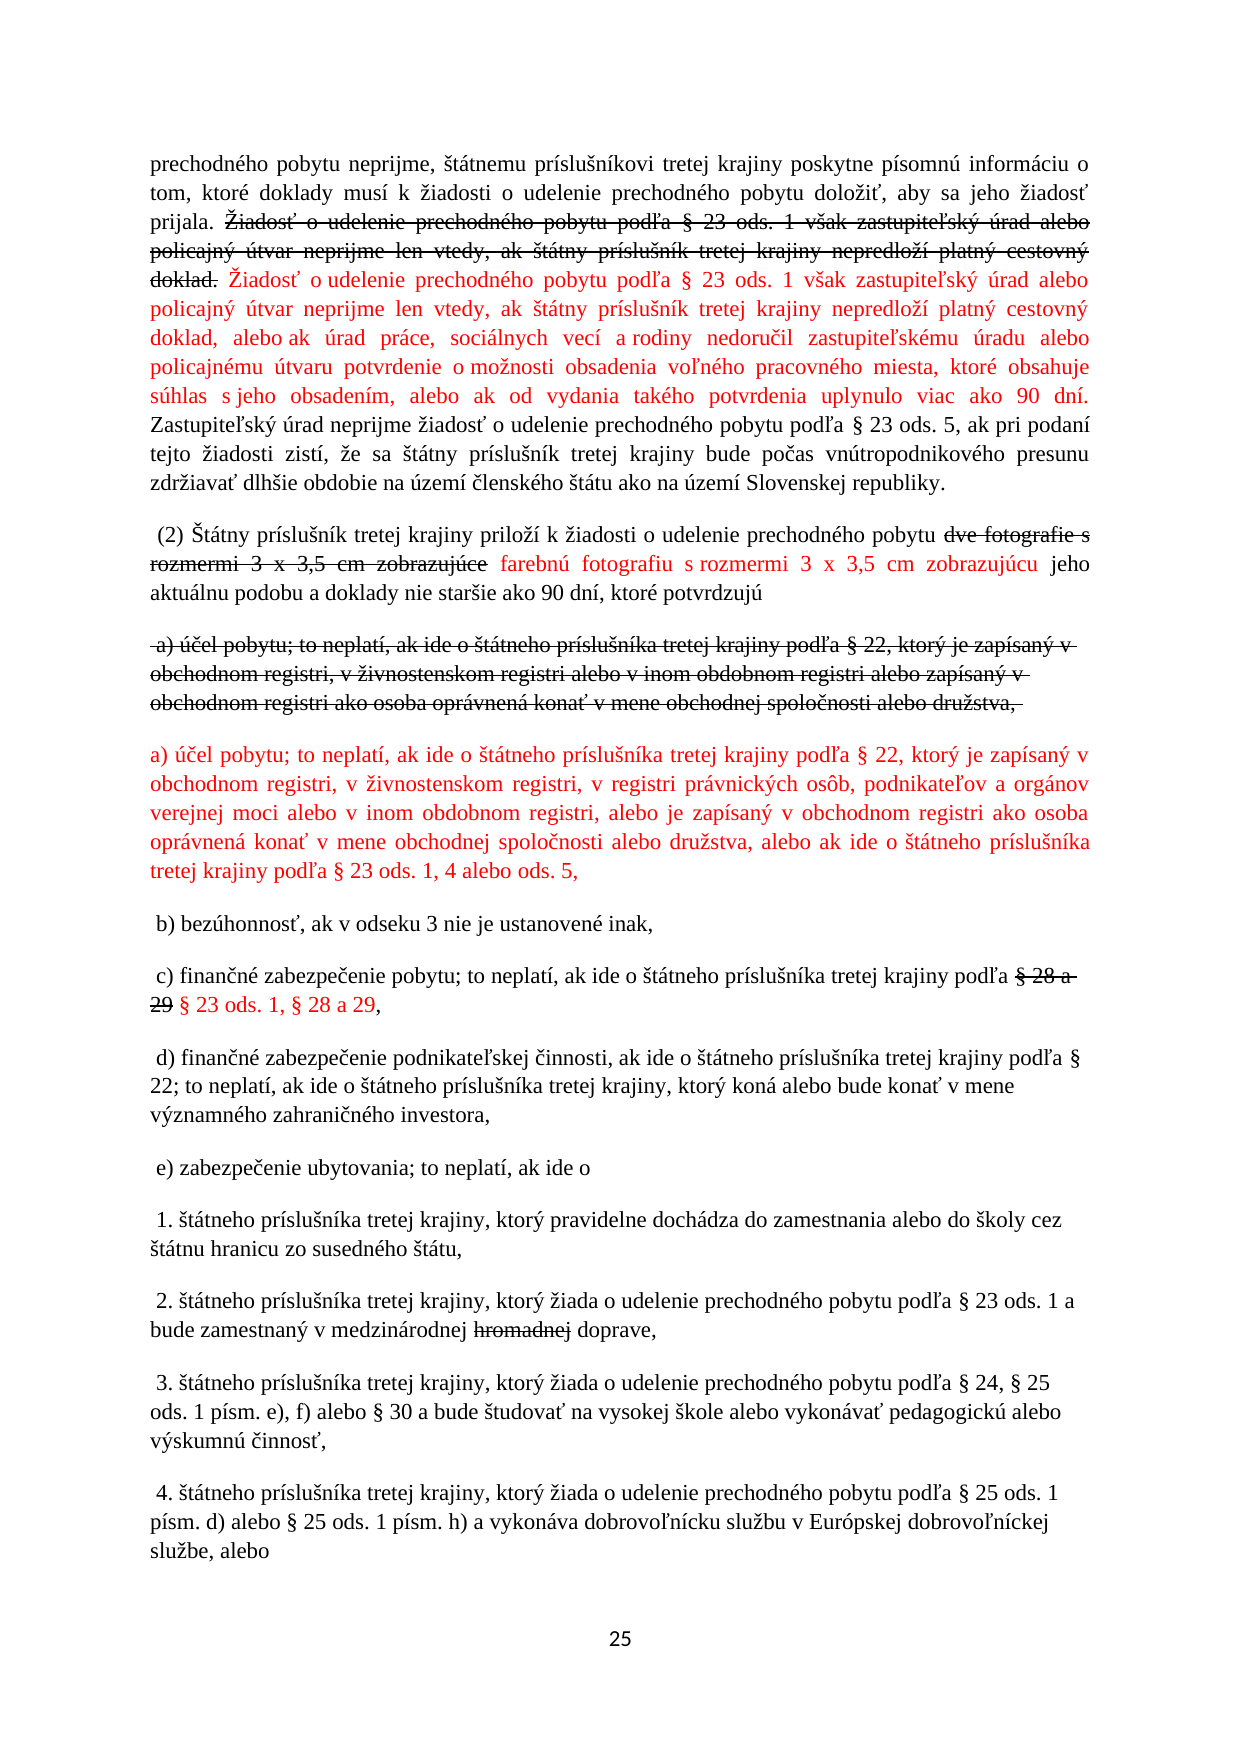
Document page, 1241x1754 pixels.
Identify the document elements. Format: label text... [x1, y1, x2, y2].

text d) finančné zabezpečenie podnikateľskej činnosti, ak ide o štátneho príslušníka tretej krajiny podľa § 22; to neplatí, ak ide o štátneho príslušníka tretej krajiny, ktorý koná alebo bude konať v mene významného zahraničného investora, [150, 1043, 1090, 1128]
text b) bezúhonnosť, ak v odseku 3 nie je ustanovené inak, [150, 910, 1090, 936]
text 2. štátneho príslušníka tretej krajiny, ktorý žiada o udelenie prechodného pobytu podľa § 23 ods. 1 a bude zamestnaný v medzinárodnej hromadnej doprave, [150, 1288, 1090, 1343]
text a) účel pobytu; to neplatí, ak ide o štátneho príslušníka tretej krajiny podľa § 22, ktorý je zapísaný v obchodnom registri, v živnostenskom registri alebo v inom obdobnom registri alebo zapísaný v obchodnom registri ako osoba oprávnená konať v mene obchodnej spoločnosti alebo družstva, [150, 631, 1090, 716]
text e) zabezpečenie ubytovania; to neplatí, ak ide o [150, 1154, 1090, 1180]
text 1. štátneho príslušníka tretej krajiny, ktorý pravidelne dochádza do zamestnania alebo do školy cez štátnu hranicu zo susedného štátu, [150, 1206, 1090, 1262]
text (2) Štátny príslušník tretej krajiny priloží k žiadosti o udelenie prechodného pobytu dve fotografie s rozmermi 3 x 3,5 cm zobrazujúce farebnú fotografiu s rozmermi 3 x 3,5 cm zobrazujúcu jeho aktuálnu podobu a doklady nie staršie ako 90 dní, ktoré potvrdzujú [150, 521, 1090, 605]
text 3. štátneho príslušníka tretej krajiny, ktorý žiada o udelenie prechodného pobytu podľa § 24, § 25 ods. 1 písm. e), f) alebo § 30 a bude študovať na vysokej škole alebo vykonávať pedagogickú alebo výskumnú činnosť, [150, 1369, 1090, 1453]
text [150, 150, 1090, 495]
text 4. štátneho príslušníka tretej krajiny, ktorý žiada o udelenie prechodného pobytu podľa § 25 ods. 1 písm. d) alebo § 25 ods. 1 písm. h) a vykonáva dobrovoľnícku službu v Európskej dobrovoľníckej službe, alebo [150, 1479, 1090, 1563]
text a) účel pobytu; to neplatí, ak ide o štátneho príslušníka tretej krajiny podľa § 22, ktorý je zapísaný v obchodnom registri, v živnostenskom registri, v registri právnických osôb, podnikateľov a orgánov verejnej moci alebo v inom obdobnom registri, alebo je zapísaný v obchodnom registri ako osoba oprávnená konať v mene obchodnej spoločnosti alebo družstva, alebo ak ide o štátneho príslušníka tretej krajiny podľa § 23 ods. 1, 4 alebo ods. 5, [150, 742, 1090, 884]
text c) finančné zabezpečenie pobytu; to neplatí, ak ide o štátneho príslušníka tretej krajiny podľa § 28 a 29 § 23 ods. 1, § 28 a 29, [150, 962, 1090, 1017]
